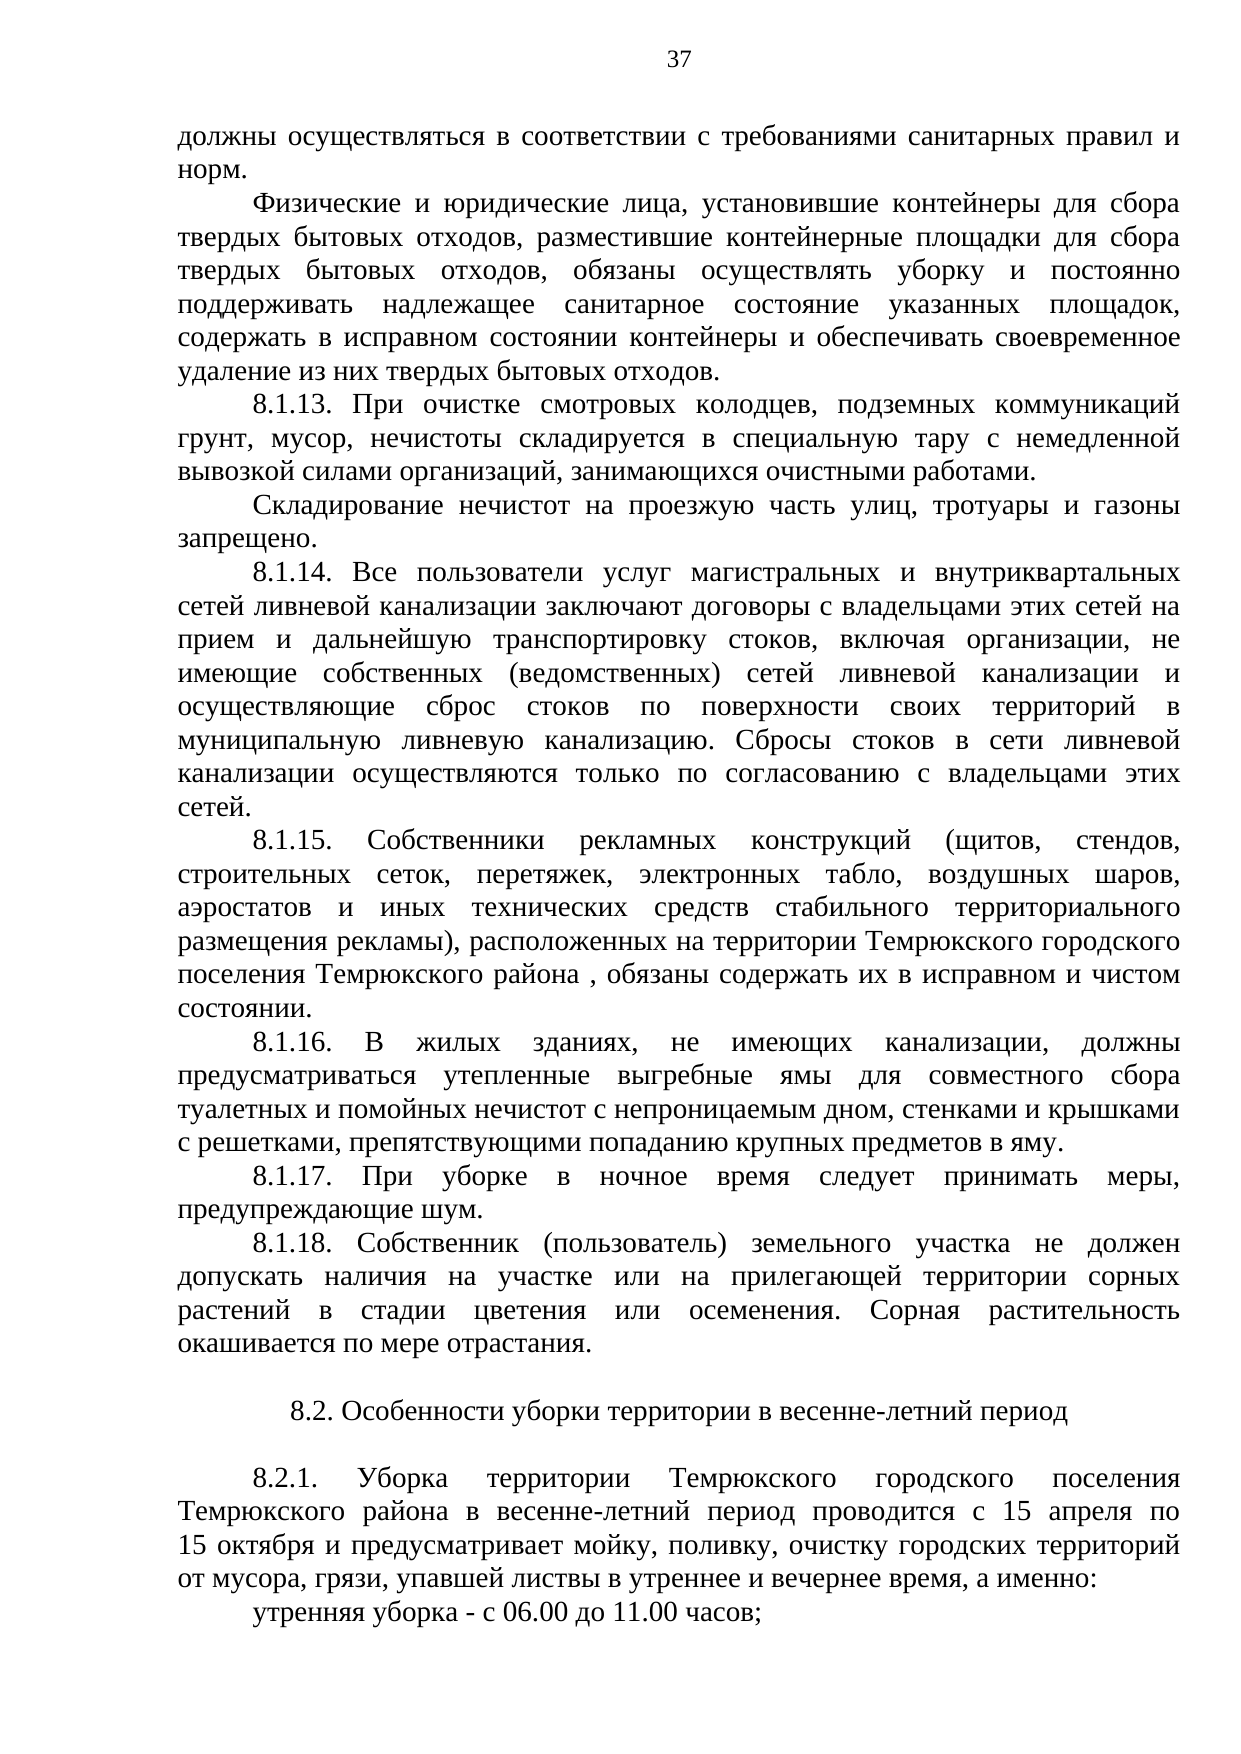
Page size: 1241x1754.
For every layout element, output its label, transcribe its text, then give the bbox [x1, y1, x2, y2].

text Складирование нечистот на проезжую часть улиц, тротуары и газоны запрещено. [177, 487, 1181, 554]
text 8.1.14. Все пользователи услуг магистральных и внутриквартальных сетей ливневой канализации заключают договоры с владельцами этих сетей на прием и дальнейшую транспортировку стоков, включая организации, не имеющие собственных (ведомственных) сетей ливневой канализации и осуществляющие сброс стоков по поверхности своих территорий в муниципальную ливневую канализацию. Сбросы стоков в сети ливневой канализации осуществляются только по согласованию с владельцами этих сетей. [177, 554, 1181, 822]
text 8.1.13. При очистке смотровых колодцев, подземных коммуникаций грунт, мусор, нечистоты складируется в специальную тару с немедленной вывозкой силами организаций, занимающихся очистными работами. [177, 386, 1181, 487]
text 8.1.15. Собственники рекламных конструкций (щитов, стендов, строительных сеток, перетяжек, электронных табло, воздушных шаров, аэростатов и иных технических средств стабильного территориального размещения рекламы), расположенных на территории Темрюкского городского поселения Темрюкского района , обязаны содержать их в исправном и чистом состоянии. [177, 822, 1181, 1024]
text 8.1.17. При уборке в ночное время следует принимать меры, предупреждающие шум. [177, 1158, 1181, 1225]
text Физические и юридические лица, установившие контейнеры для сбора твердых бытовых отходов, разместившие контейнерные площадки для сбора твердых бытовых отходов, обязаны осуществлять уборку и постоянно поддерживать надлежащее санитарное состояние указанных площадок, содержать в исправном состоянии контейнеры и обеспечивать своевременное удаление из них твердых бытовых отходов. [177, 185, 1181, 386]
text 8.1.16. В жилых зданиях, не имеющих канализации, должны предусматриваться утепленные выгребные ямы для совместного сбора туалетных и помойных нечистот с непроницаемым дном, стенками и крышками с решетками, препятствующими попаданию крупных предметов в яму. [177, 1024, 1181, 1158]
text 8.1.18. Собственник (пользователь) земельного участка не должен допускать наличия на участке или на прилегающей территории сорных растений в стадии цветения или осеменения. Сорная растительность окашивается по мере отрастания. [177, 1225, 1181, 1359]
subtitle 8.2. Особенности уборки территории в весенне-летний период [177, 1393, 1181, 1426]
text 8.2.1. Уборка территории Темрюкского городского поселения Темрюкского района в весенне-летний период проводится с 15 апреля по 15 октября и предусматривает мойку, поливку, очистку городских территорий от мусора, грязи, упавшей листвы в утреннее и вечернее время, а именно: [177, 1460, 1181, 1594]
text утренняя уборка - с 06.00 до 11.00 часов; [177, 1594, 1181, 1627]
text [177, 118, 1181, 185]
